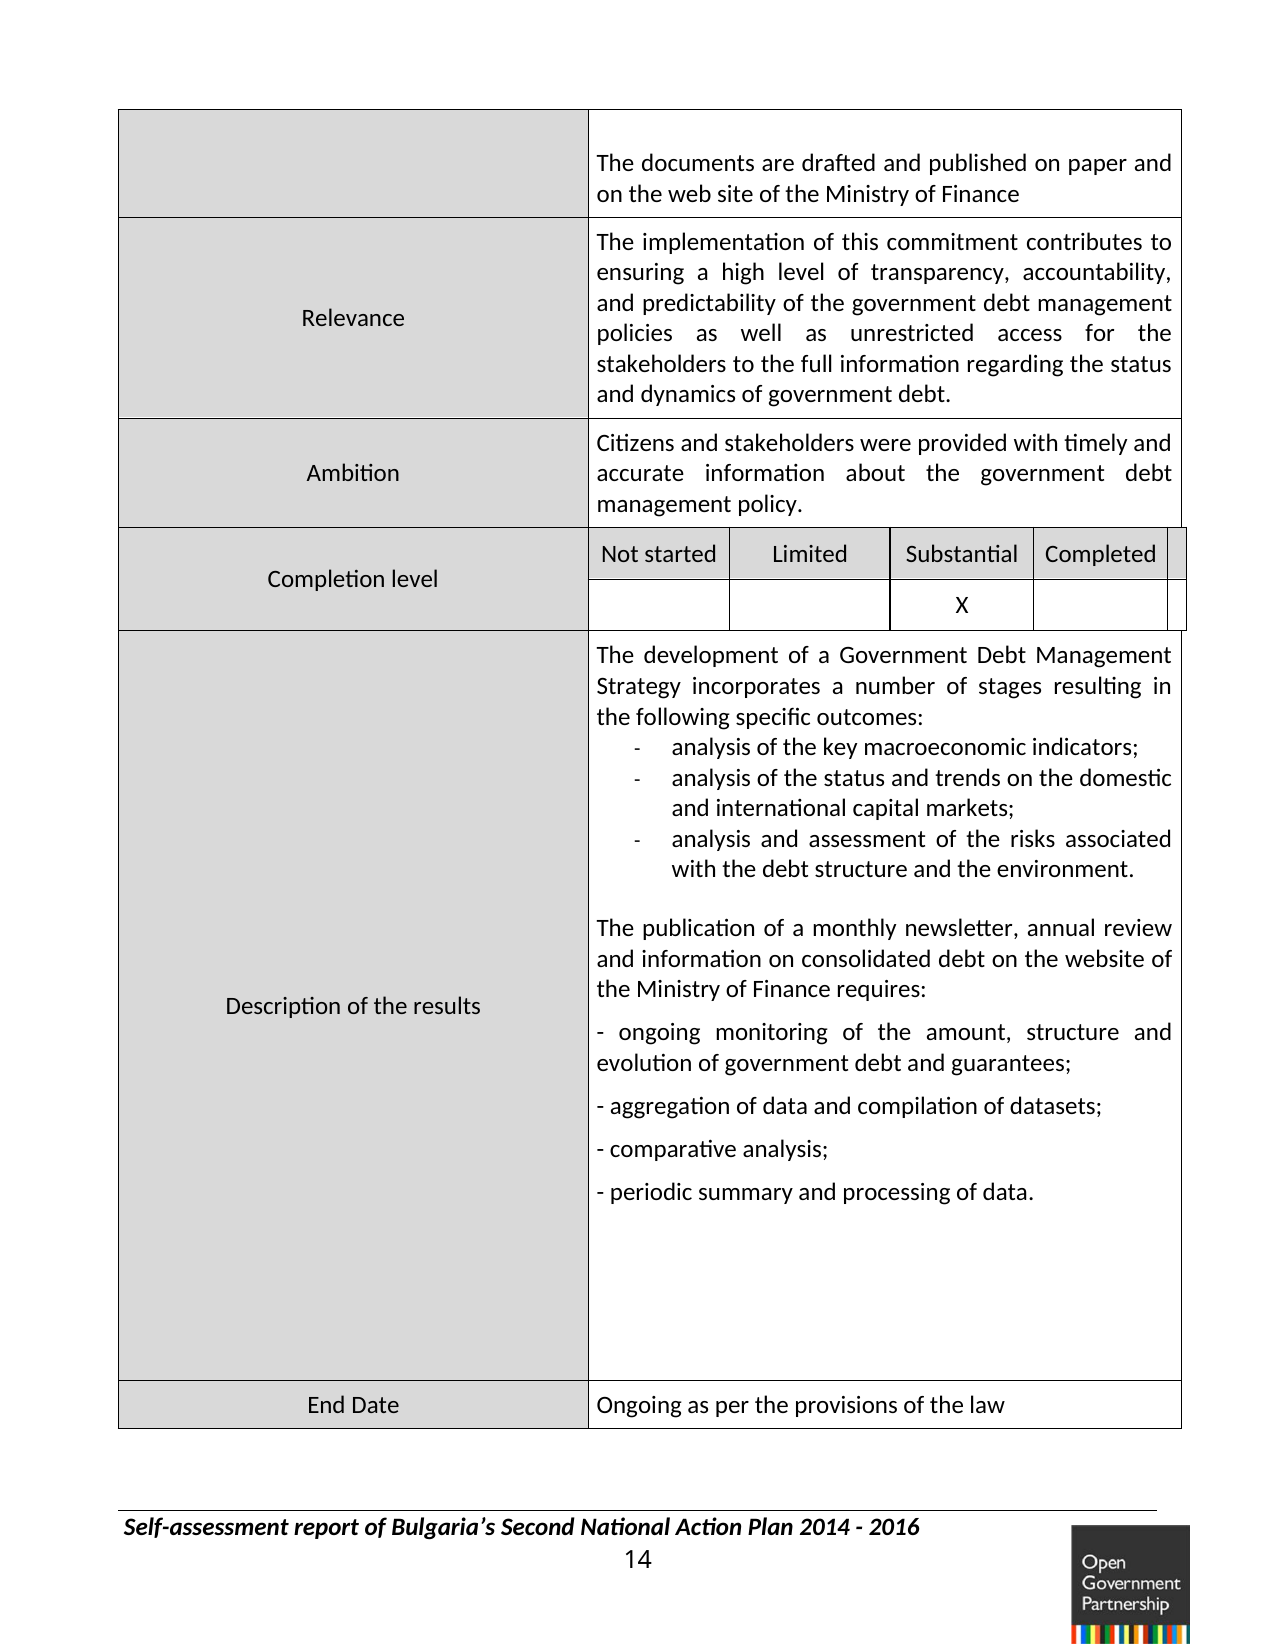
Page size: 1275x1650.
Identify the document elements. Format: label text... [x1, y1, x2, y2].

table_cell Ambition [119, 419, 588, 527]
table_cell [1168, 528, 1186, 578]
table_cell End Date [119, 1381, 588, 1428]
table_cell Ongoing as per the provisions of the law [589, 1381, 1181, 1428]
table_cell Completed [1034, 528, 1167, 578]
table_cell [1034, 580, 1167, 630]
picture [1071, 1525, 1190, 1644]
table_cell Relevance [119, 218, 588, 417]
table_cell The implementation of this commitment contributes to ensuring a high level of transparency, accountability, and predictability of the government debt management policies as well as unrestricted access for the stakeholders to the full information regarding the status and dynamics of government debt. [589, 218, 1181, 417]
table_cell [730, 580, 889, 630]
table_cell Not started [589, 528, 729, 578]
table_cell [589, 110, 1181, 217]
table_cell X [891, 580, 1033, 630]
table_cell Substantial [891, 528, 1033, 578]
table_cell Completion level [119, 528, 588, 630]
table_cell [589, 580, 729, 630]
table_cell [119, 110, 588, 217]
table_cell Citizens and stakeholders were provided with timely and accurate information about the government debt management policy. [589, 419, 1181, 527]
table_cell Description of the results [119, 631, 588, 1380]
table_cell Limited [730, 528, 889, 578]
table_cell The development of a Government Debt Management Strategy incorporates a number of stages resulting in the following specific outcomes: analysis of the key macroeconomic indicators; analysis of the status and trends on the domestic and international capital markets; analysis and assessment of the risks associated with the debt structure and the environment. The publication of a monthly newsletter, annual review and information on consolidated debt on the website of the Ministry of Finance requires: - ongoing monitoring of the amount, structure and evolution of government debt and guarantees; - aggregation of data and compilation of datasets; - comparative analysis; - periodic summary and processing of data. [589, 631, 1181, 1380]
table_cell [1168, 580, 1186, 630]
